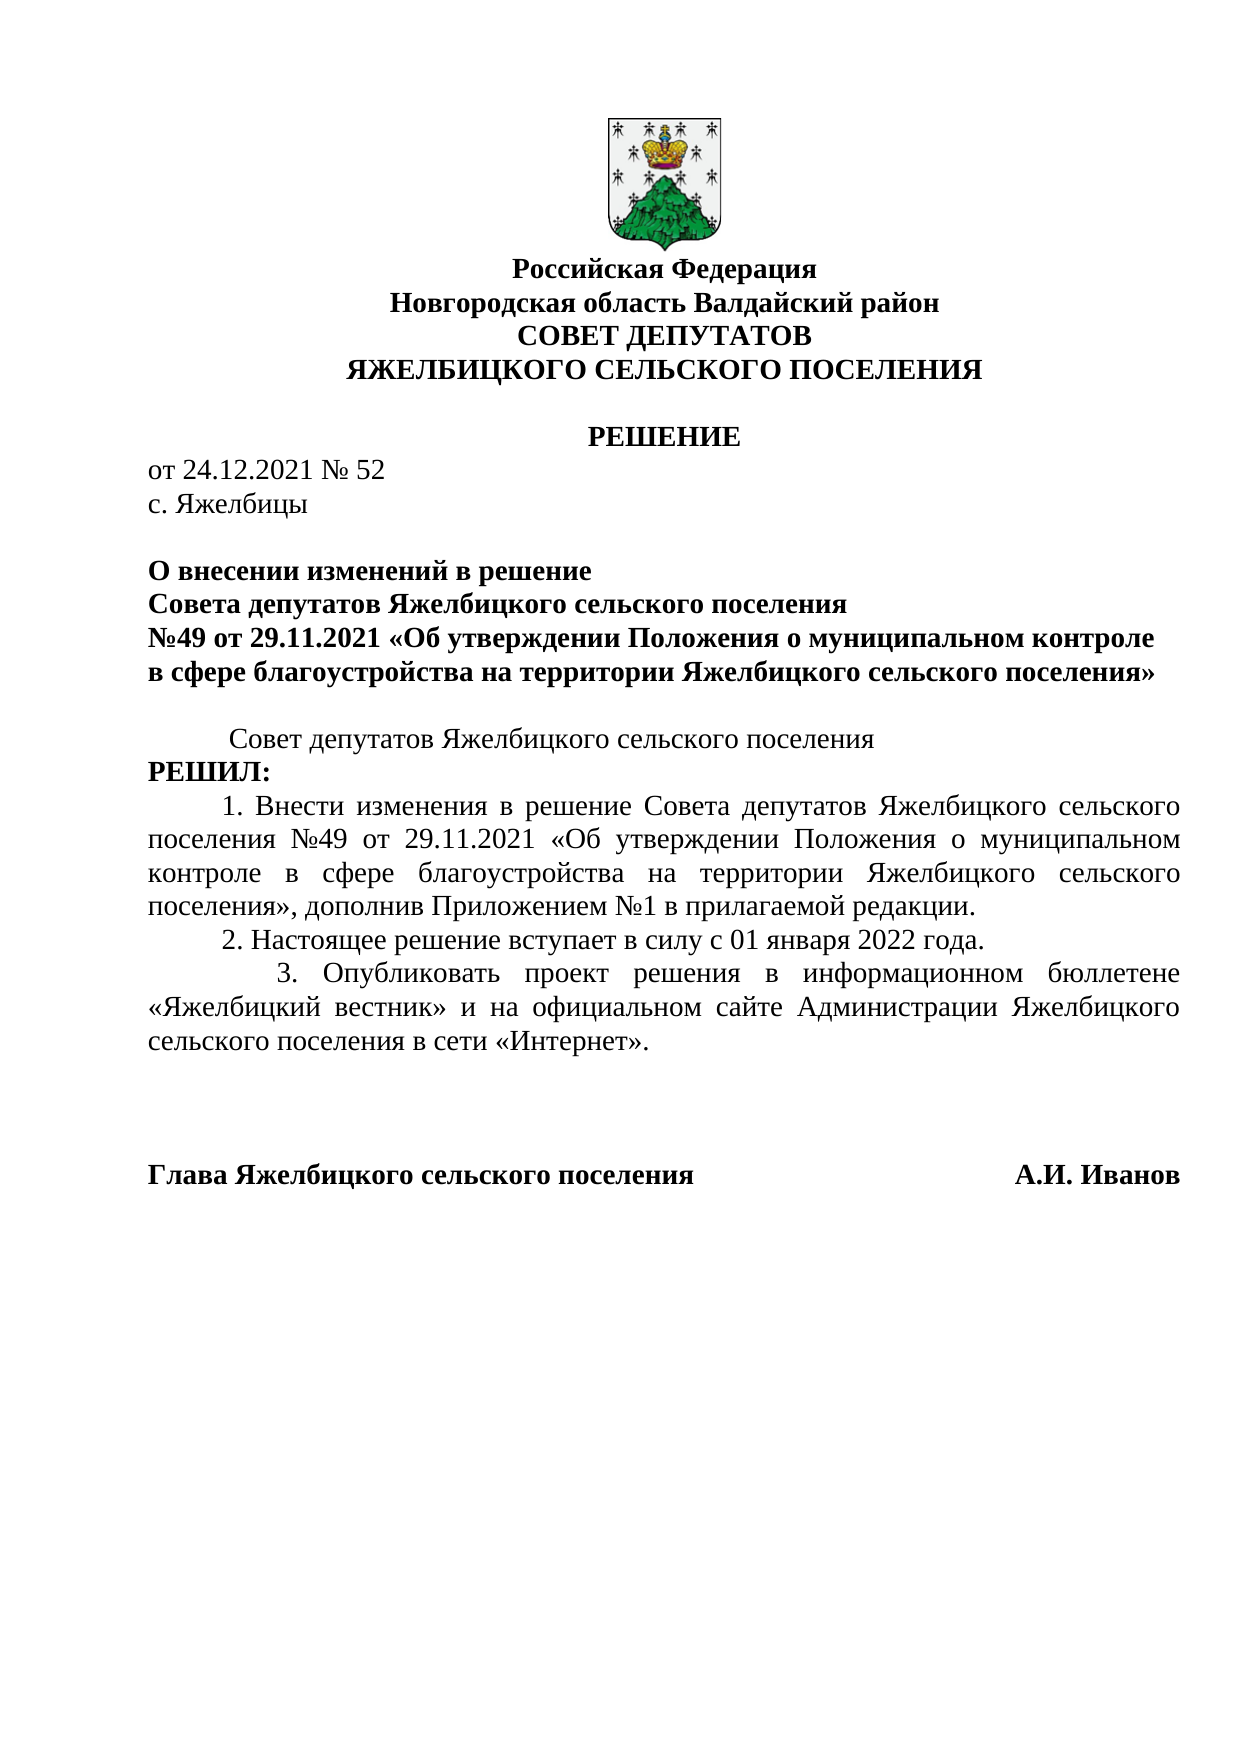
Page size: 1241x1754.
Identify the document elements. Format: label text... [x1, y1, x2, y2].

text с. Яжелбицы [148, 486, 1181, 519]
text О внесении изменений в решение [148, 553, 1181, 587]
picture [608, 118, 722, 252]
text 3. Опубликовать проект решения в информационном бюллетене «Яжелбицкий вестник» и на официальном сайте Администрации Яжелбицкого сельского поселения в сети «Интернет». [148, 956, 1181, 1056]
text Совет депутатов Яжелбицкого сельского поселения [148, 721, 1181, 754]
text Российская Федерация [148, 251, 1181, 285]
text Глава Яжелбицкого сельского поселения А.И. Иванов [148, 1157, 1181, 1190]
text от 24.12.2021 № 52 [148, 452, 1181, 486]
text 1. Внести изменения в решение Совета депутатов Яжелбицкого сельского поселения №49 от 29.11.2021 «Об утверждении Положения о муниципальном контроле в сфере благоустройства на территории Яжелбицкого сельского поселения», дополнив Приложением №1 в прилагаемой редакции. [148, 788, 1181, 922]
text Совета депутатов Яжелбицкого сельского поселения [148, 587, 1181, 620]
text в сфере благоустройства на территории Яжелбицкого сельского поселения» [148, 654, 1181, 687]
text Новгородская область Валдайский район [148, 285, 1181, 318]
text №49 от 29.11.2021 «Об утверждении Положения о муниципальном контроле [148, 620, 1181, 654]
text РЕШЕНИЕ [148, 419, 1181, 452]
text РЕШИЛ: [148, 754, 1181, 788]
text СОВЕТ ДЕПУТАТОВ [148, 318, 1181, 352]
text 2. Настоящее решение вступает в силу с 01 января 2022 года. [148, 922, 1181, 956]
text ЯЖЕЛБИЦКОГО СЕЛЬСКОГО ПОСЕЛЕНИЯ [148, 352, 1181, 385]
